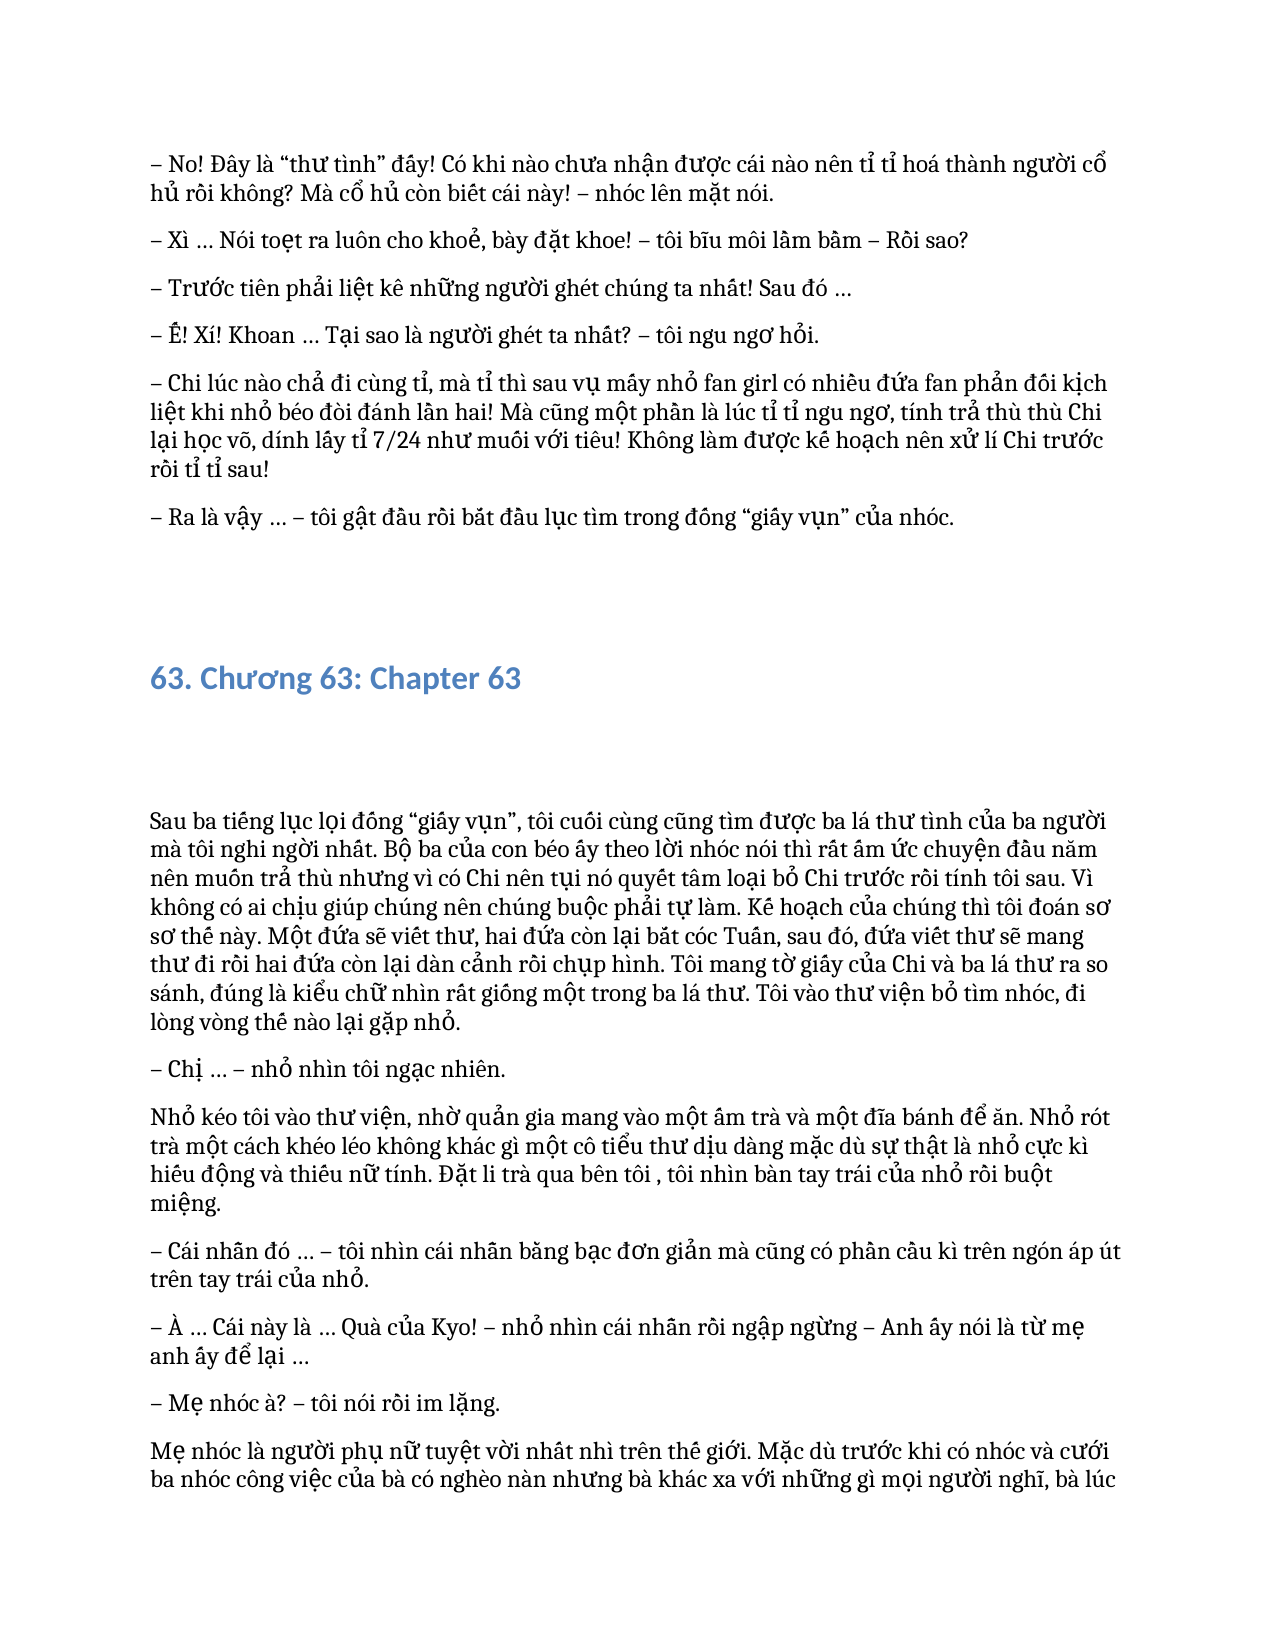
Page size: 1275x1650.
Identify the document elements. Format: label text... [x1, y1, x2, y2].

text Sau ba tiếng lục lọi đống “giấy vụn”, tôi cuối cùng cũng tìm được ba lá thư tình của ba người mà tôi nghi ngời nhất. Bộ ba của con béo ấy theo lời nhóc nói thì rất ấm ức chuyện đầu năm nên muốn trả thù nhưng vì có Chi nên tụi nó quyết tâm loại bỏ Chi trước rồi tính tôi sau. Vì không có ai chịu giúp chúng nên chúng buộc phải tự làm. Kế hoạch của chúng thì tôi đoán sơ sơ thế này. Một đứa sẽ viết thư, hai đứa còn lại bắt cóc Tuấn, sau đó, đứa viết thư sẽ mang thư đi rồi hai đứa còn lại dàn cảnh rồi chụp hình. Tôi mang tờ giấy của Chi và ba lá thư ra so sánh, đúng là kiểu chữ nhìn rất giống một trong ba lá thư. Tôi vào thư viện bỏ tìm nhóc, đi lòng vòng thế nào lại gặp nhỏ. [150, 807, 1125, 1037]
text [150, 1437, 1125, 1494]
text – Mẹ nhóc à? – tôi nói rồi im lặng. [150, 1389, 1125, 1418]
text – Cái nhẫn đó … – tôi nhìn cái nhẫn bằng bạc đơn giản mà cũng có phần cầu kì trên ngón áp út trên tay trái của nhỏ. [150, 1237, 1125, 1294]
text – À … Cái này là … Quà của Kyo! – nhỏ nhìn cái nhẫn rồi ngập ngừng – Anh ấy nói là từ mẹ anh ấy để lại … [150, 1313, 1125, 1370]
text – Chị … – nhỏ nhìn tôi ngạc nhiên. [150, 1055, 1125, 1084]
text – Trước tiên phải liệt kê những người ghét chúng ta nhất! Sau đó … [150, 274, 1125, 302]
text – No! Đây là “thư tình” đấy! Có khi nào chưa nhận được cái nào nên tỉ tỉ hoá thành người cổ hủ rồi không? Mà cổ hủ còn biết cái này! – nhóc lên mặt nói. [150, 150, 1125, 207]
subtitle 63. Chương 63: Chapter 63 [150, 657, 1125, 698]
text – Ra là vậy … – tôi gật đầu rồi bắt đầu lục tìm trong đống “giấy vụn” của nhóc. [150, 502, 1125, 531]
text – Chi lúc nào chả đi cùng tỉ, mà tỉ thì sau vụ mấy nhỏ fan girl có nhiều đứa fan phản đối kịch liệt khi nhỏ béo đòi đánh lần hai! Mà cũng một phần là lúc tỉ tỉ ngu ngơ, tính trả thù thù Chi lại học võ, dính lấy tỉ 7/24 như muối với tiêu! Không làm được kế hoạch nên xử lí Chi trước rồi tỉ tỉ sau! [150, 369, 1125, 484]
text – Xì … Nói toẹt ra luôn cho khoẻ, bày đặt khoe! – tôi bĩu môi lầm bầm – Rồi sao? [150, 226, 1125, 255]
text Nhỏ kéo tôi vào thư viện, nhờ quản gia mang vào một ấm trà và một đĩa bánh để ăn. Nhỏ rót trà một cách khéo léo không khác gì một cô tiểu thư dịu dàng mặc dù sự thật là nhỏ cực kì hiếu động và thiếu nữ tính. Đặt li trà qua bên tôi , tôi nhìn bàn tay trái của nhỏ rồi buột miệng. [150, 1103, 1125, 1218]
text – Ế! Xí! Khoan … Tại sao là người ghét ta nhất? – tôi ngu ngơ hỏi. [150, 321, 1125, 350]
